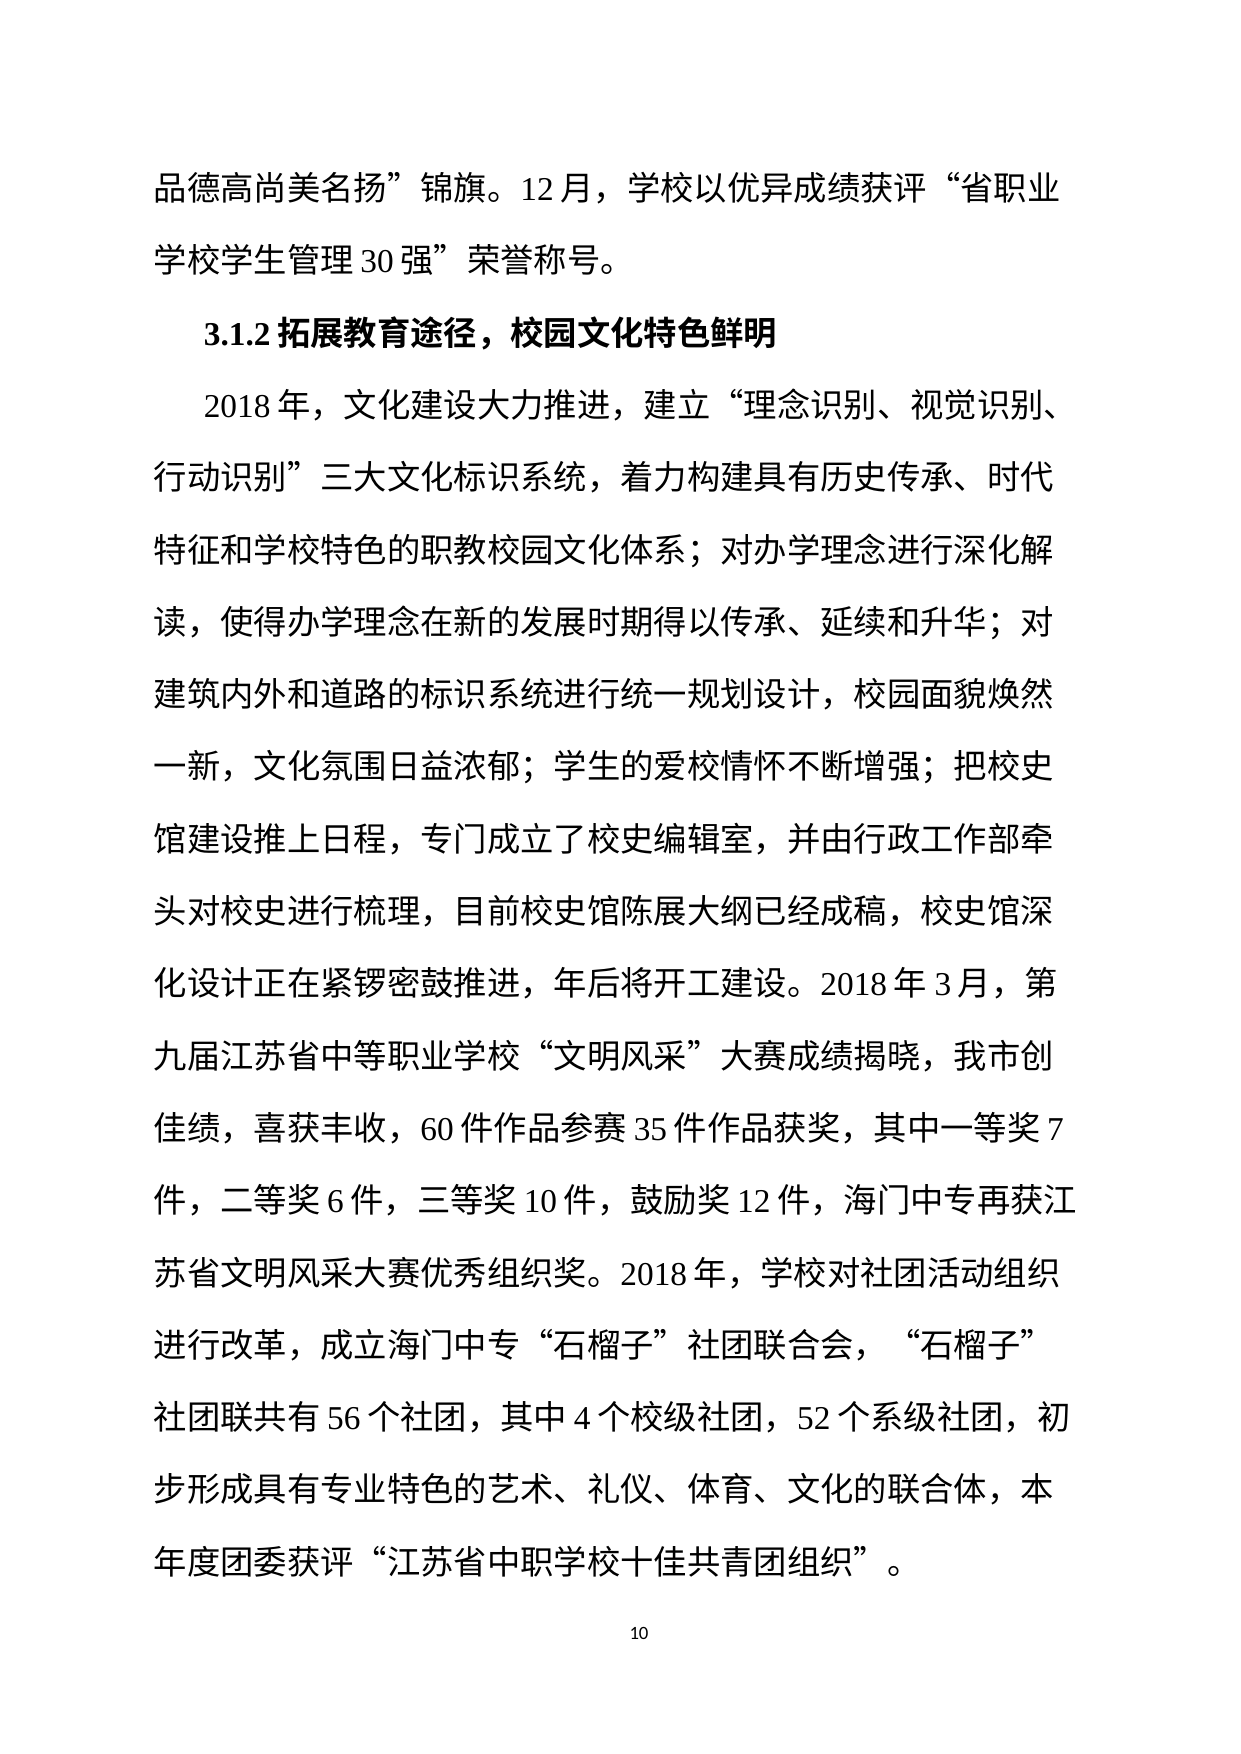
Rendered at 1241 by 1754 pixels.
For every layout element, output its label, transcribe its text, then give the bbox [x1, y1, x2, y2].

text 2018年，文化建设大力推进，建立“理念识别、视觉识别、行动识别”三大文化标识系统，着力构建具有历史传承、时代特征和学校特色的职教校园文化体系；对办学理念进行深化解读，使得办学理念在新的发展时期得以传承、延续和升华；对建筑内外和道路的标识系统进行统一规划设计，校园面貌焕然一新，文化氛围日益浓郁；学生的爱校情怀不断增强；把校史馆建设推上日程，专门成立了校史编辑室，并由行政工作部牵头对校史进行梳理，目前校史馆陈展大纲已经成稿，校史馆深化设计正在紧锣密鼓推进，年后将开工建设。2018年 3月，第九届江苏省中等职业学校“文明风采”大赛成绩揭晓，我市创佳绩，喜获丰收，60件作品参赛35件作品获奖，其中一等奖7件，二等奖6件，三等奖10件，鼓励奖12件，海门中专再获江苏省文明风采大赛优秀组织奖。2018年，学校对社团活动组织进行改革，成立海门中专“石榴子”社团联合会，“石榴子”社团联共有56个社团，其中4个校级社团，52个系级社团，初步形成具有专业特色的艺术、礼仪、体育、文化的联合体，本年度团委获评“江苏省中职学校十佳共青团组织”。 [153, 379, 1087, 1584]
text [153, 162, 1087, 282]
text 3.1.2拓展教育途径，校园文化特色鲜明 [153, 307, 1087, 355]
